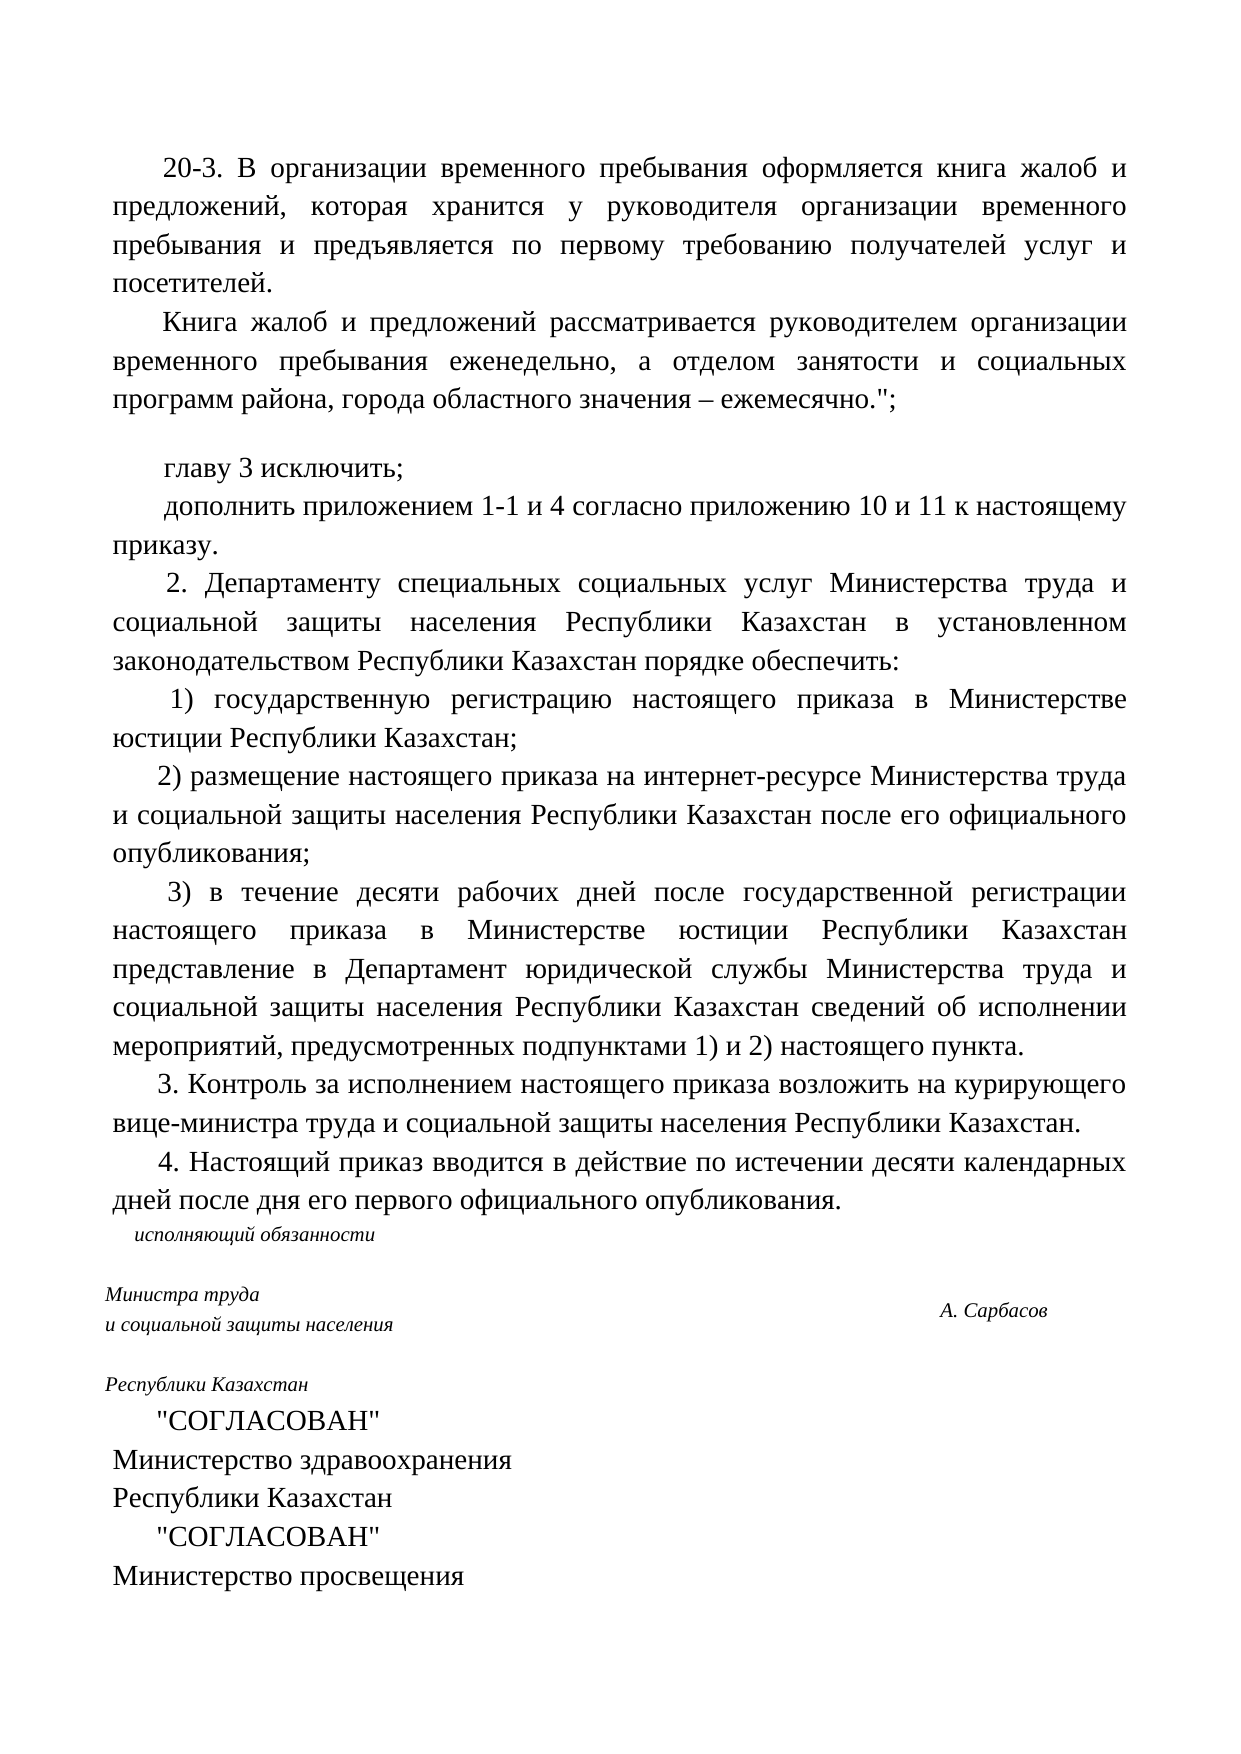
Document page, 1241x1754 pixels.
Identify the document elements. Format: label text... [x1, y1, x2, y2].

text Книга жалоб и предложений рассматривается руководителем организации временного пребывания еженедельно, а отделом занятости и социальных программ района, города областного значения – ежемесячно."; [112, 304, 1128, 415]
text Республики Казахстан [112, 1481, 1128, 1514]
text 3) в течение десяти рабочих дней после государственной регистрации настоящего приказа в Министерстве юстиции Республики Казахстан представление в Департамент юридической службы Министерства труда и социальной защиты населения Республики Казахстан сведений об исполнении мероприятий, предусмотренных подпунктами 1) и 2) настоящего пункта. [112, 874, 1128, 1062]
text 1) государственную регистрацию настоящего приказа в Министерстве юстиции Республики Казахстан; [112, 681, 1128, 753]
text 2. Департаменту специальных социальных услуг Министерства труда и социальной защиты населения Республики Казахстан в установленном законодательством Республики Казахстан порядке обеспечить: [112, 566, 1128, 676]
text "СОГЛАСОВАН" [112, 1519, 1128, 1553]
text "СОГЛАСОВАН" [112, 1403, 1128, 1437]
table_header исполняющий обязанности Министра труда и социальной защиты населения Республики Казахстан [101, 1221, 939, 1403]
text Министерство здравоохранения [112, 1442, 1128, 1476]
text 20-3. В организации временного пребывания оформляется книга жалоб и предложений, которая хранится у руководителя организации временного пребывания и предъявляется по первому требованию получателей услуг и посетителей. [112, 150, 1128, 299]
text главу 3 исключить; [112, 450, 1128, 483]
text 4. Настоящий приказ вводится в действие по истечении десяти календарных дней после дня его первого официального опубликования. [112, 1144, 1128, 1216]
text 3. Контроль за исполнением настоящего приказа возложить на курирующего вице-министра труда и социальной защиты населения Республики Казахстан. [112, 1067, 1128, 1139]
text Министерство просвещения [112, 1558, 1128, 1591]
table_header А. Сарбасов [939, 1221, 1240, 1403]
text 2) размещение настоящего приказа на интернет-ресурсе Министерства труда и социальной защиты населения Республики Казахстан после его официального опубликования; [112, 758, 1128, 869]
text дополнить приложением 1-1 и 4 согласно приложению 10 и 11 к настоящему приказу. [112, 488, 1128, 561]
